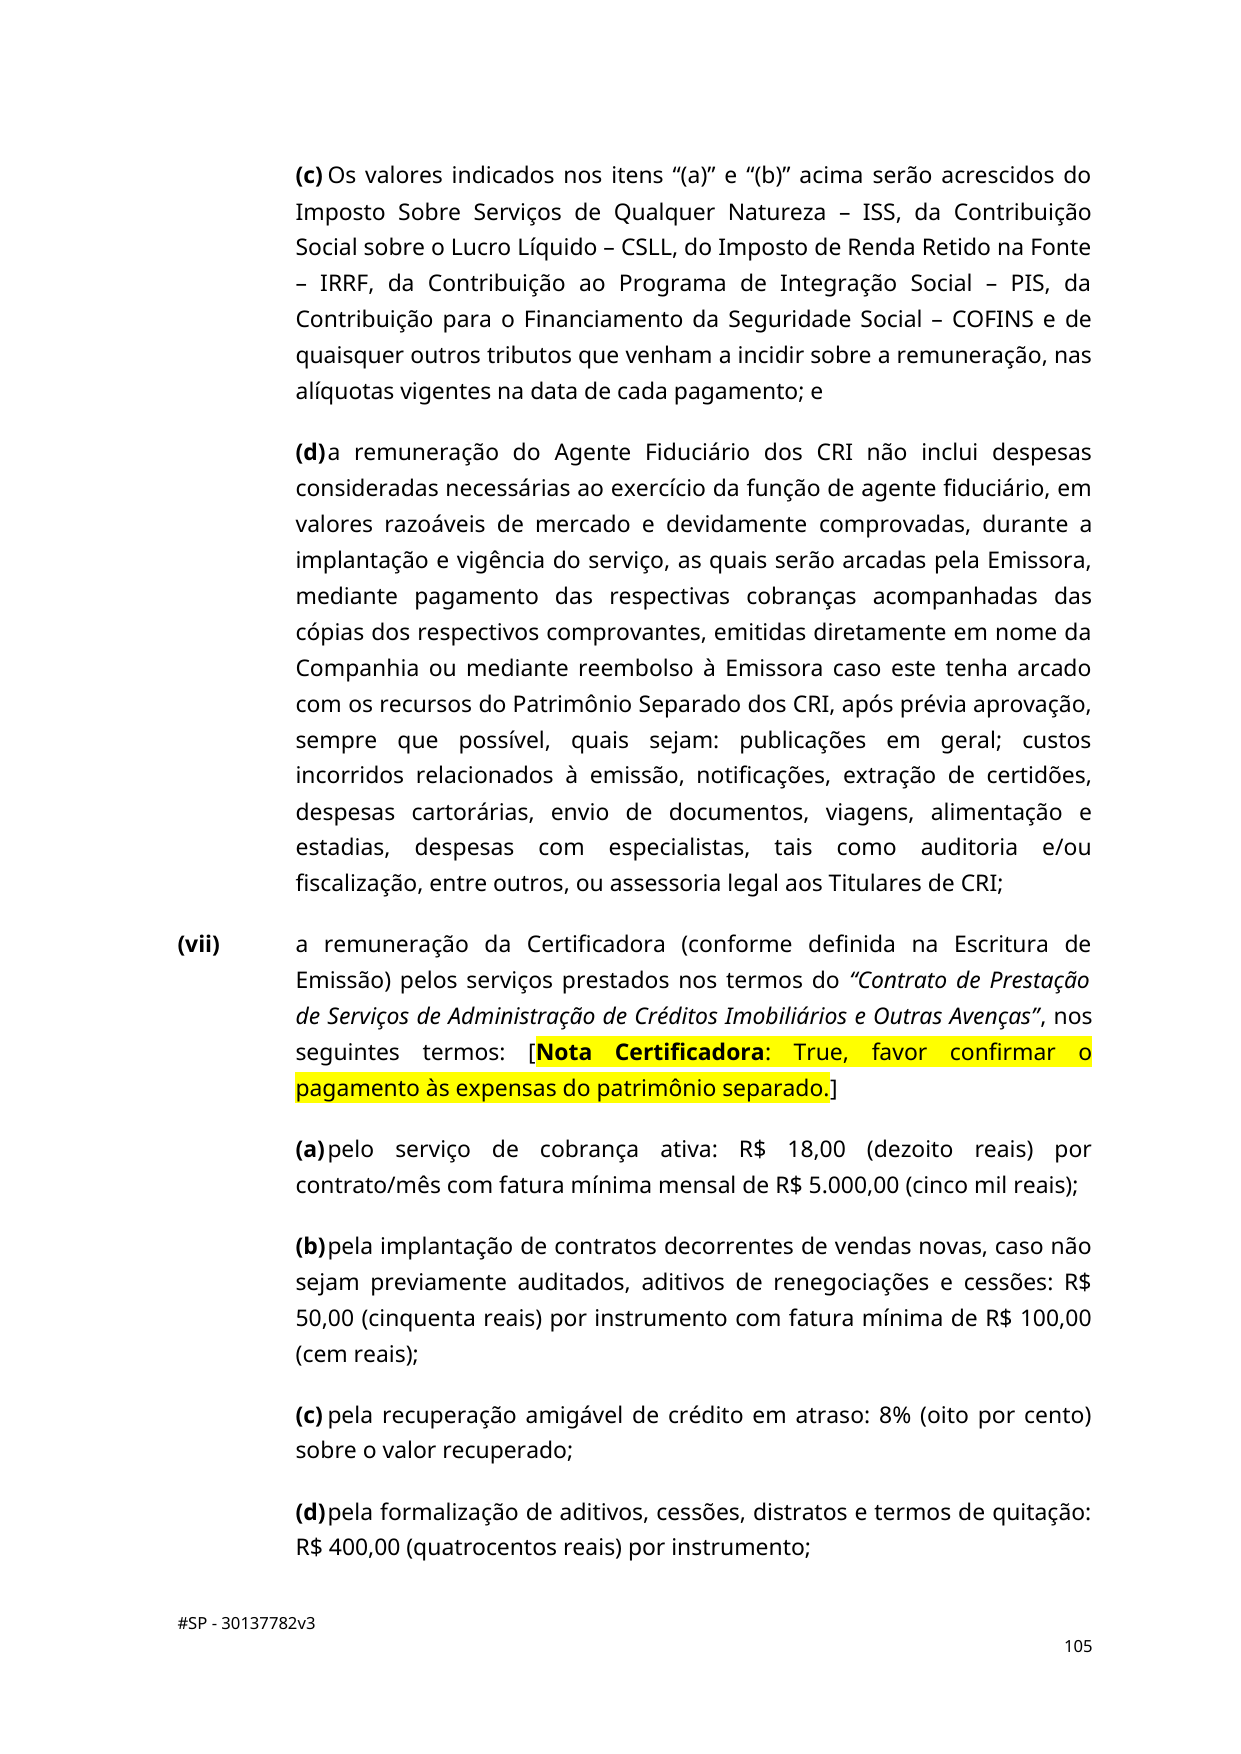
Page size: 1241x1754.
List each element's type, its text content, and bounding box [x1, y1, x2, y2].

list Os valores indicados nos itens “(a)” e “(b)” acima serão acrescidos do Imposto Sobre Serviços de Qualquer Natureza – ISS, da Contribuição Social sobre o Lucro Líquido – CSLL, do Imposto de Renda Retido na Fonte – IRRF, da Contribuição ao Programa de Integração Social – PIS, da Contribuição para o Financiamento da Seguridade Social – COFINS e de quaisquer outros tributos que venham a incidir sobre a remuneração, nas alíquotas vigentes na data de cada pagamento; e [295, 159, 1092, 406]
list pela formalização de aditivos, cessões, distratos e termos de quitação: R$ 400,00 (quatrocentos reais) por instrumento; [295, 1495, 1092, 1563]
list pela implantação de contratos decorrentes de vendas novas, caso não sejam previamente auditados, aditivos de renegociações e cessões: R$ 50,00 (cinquenta reais) por instrumento com fatura mínima de R$ 100,00 (cem reais); [295, 1230, 1092, 1369]
list pela recuperação amigável de crédito em atraso: 8% (oito por cento) sobre o valor recuperado; [295, 1398, 1092, 1466]
list a remuneração do Agente Fiduciário dos CRI não inclui despesas consideradas necessárias ao exercício da função de agente fiduciário, em valores razoáveis de mercado e devidamente comprovadas, durante a implantação e vigência do serviço, as quais serão arcadas pela Emissora, mediante pagamento das respectivas cobranças acompanhadas das cópias dos respectivos comprovantes, emitidas diretamente em nome da Companhia ou mediante reembolso à Emissora caso este tenha arcado com os recursos do Patrimônio Separado dos CRI, após prévia aprovação, sempre que possível, quais sejam: publicações em geral; custos incorridos relacionados à emissão, notificações, extração de certidões, despesas cartorárias, envio de documentos, viagens, alimentação e estadias, despesas com especialistas, tais como auditoria e/ou fiscalização, entre outros, ou assessoria legal aos Titulares de CRI; [295, 436, 1092, 898]
list pelo serviço de cobrança ativa: R$ 18,00 (dezoito reais) por contrato/mês com fatura mínima mensal de R$ 5.000,00 (cinco mil reais); [295, 1133, 1092, 1200]
list a remuneração da Certificadora (conforme definida na Escritura de Emissão) pelos serviços prestados nos termos do “Contrato de Prestação de Serviços de Administração de Créditos Imobiliários e Outras Avenças”, nos seguintes termos: [Nota Certificadora: True, favor confirmar o pagamento às expensas do patrimônio separado.] [177, 928, 1092, 1103]
